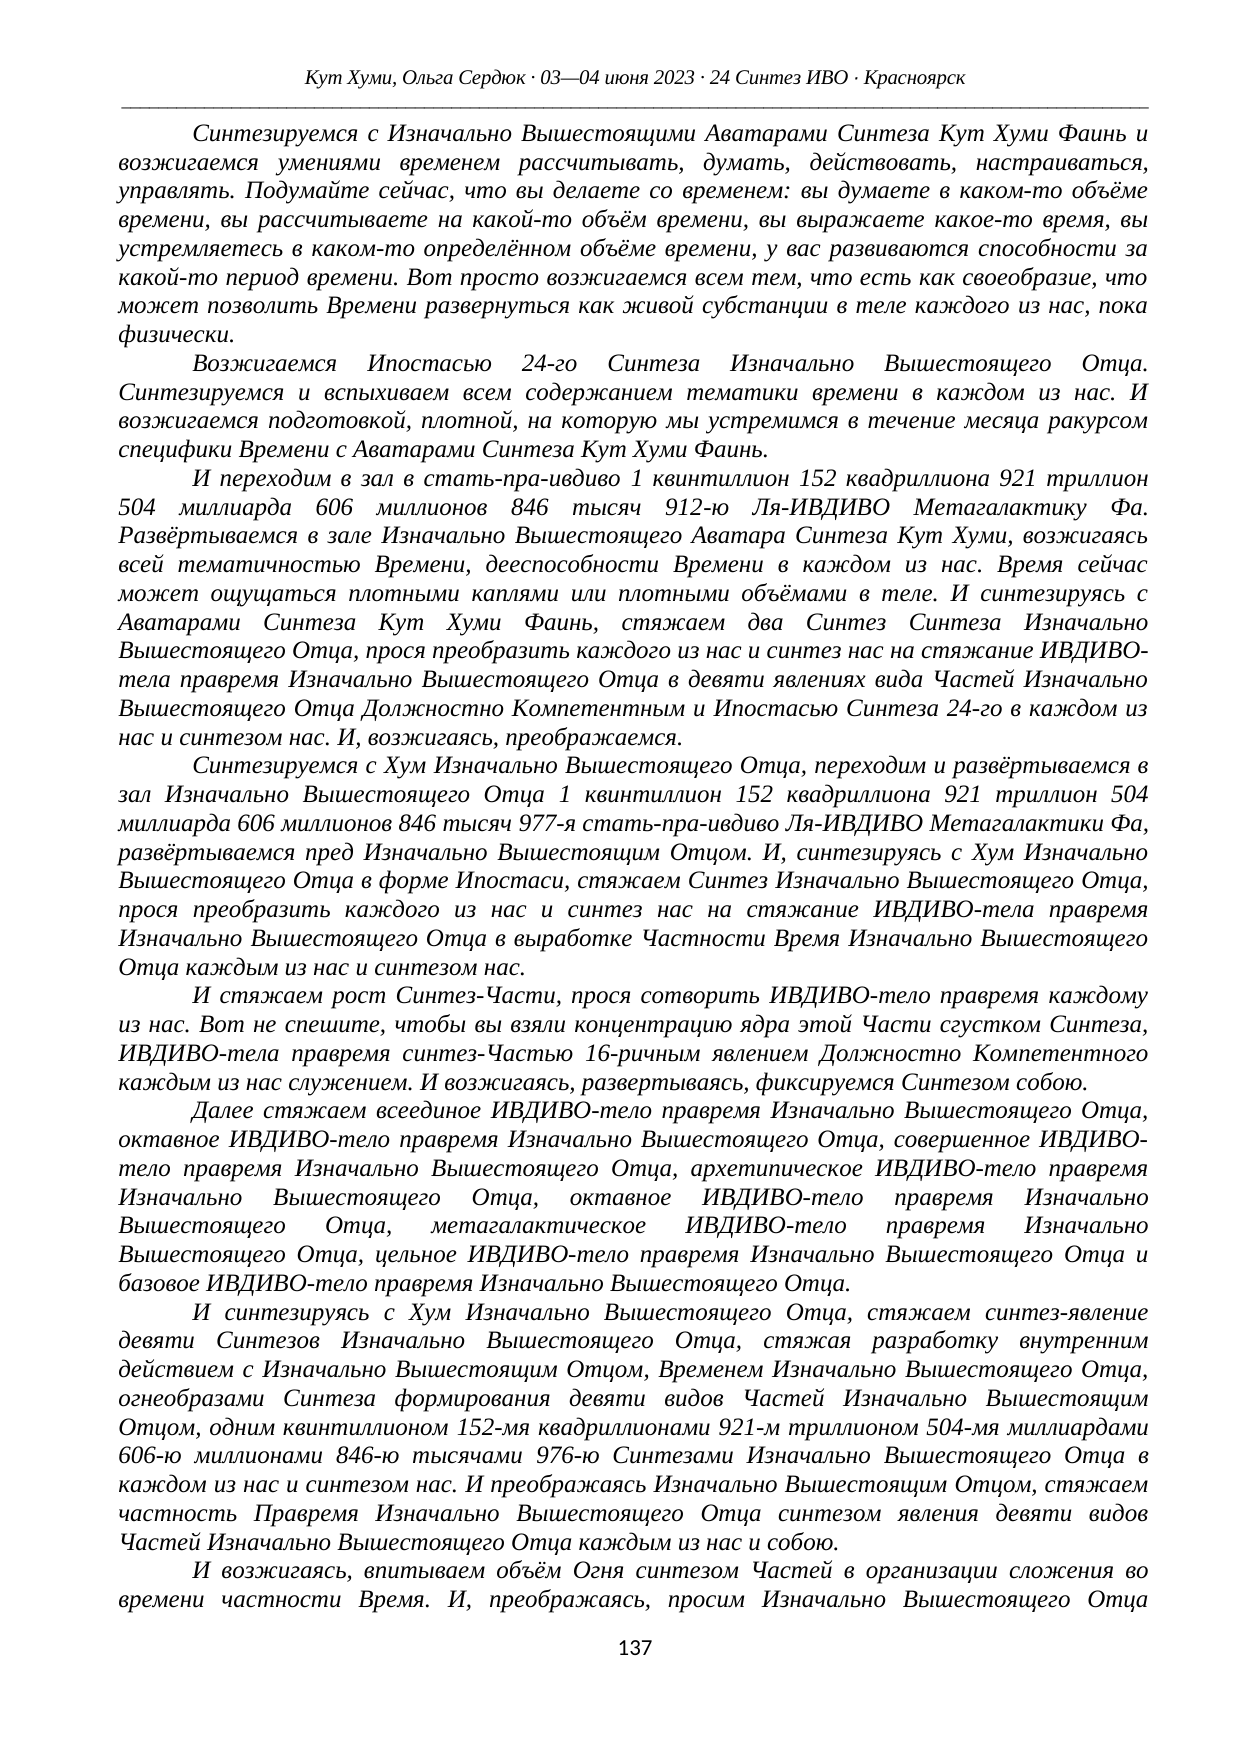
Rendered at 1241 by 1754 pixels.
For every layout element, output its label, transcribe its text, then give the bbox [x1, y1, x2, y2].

text Синтезируемся с Хум Изначально Вышестоящего Отца, переходим и развёртываемся в зал Изначально Вышестоящего Отца 1 квинтиллион 152 квадриллиона 921 триллион 504 миллиарда 606 миллионов 846 тысяч 977-я стать-пра-ивдиво Ля-ИВДИВО Метагалактики Фа, развёртываемся пред Изначально Вышестоящим Отцом. И, синтезируясь с Хум Изначально Вышестоящего Отца в форме Ипостаси, стяжаем Синтез Изначально Вышестоящего Отца, прося преобразить каждого из нас и синтез нас на стяжание ИВДИВО-тела правремя Изначально Вышестоящего Отца в выработке Частности Время Изначально Вышестоящего Отца каждым из нас и синтезом нас. [118, 751, 1152, 981]
text Далее стяжаем всеединое ИВДИВО-тело правремя Изначально Вышестоящего Отца, октавное ИВДИВО-тело правремя Изначально Вышестоящего Отца, совершенное ИВДИВО-тело правремя Изначально Вышестоящего Отца, архетипическое ИВДИВО-тело правремя Изначально Вышестоящего Отца, октавное ИВДИВО-тело правремя Изначально Вышестоящего Отца, метагалактическое ИВДИВО-тело правремя Изначально Вышестоящего Отца, цельное ИВДИВО-тело правремя Изначально Вышестоящего Отца и базовое ИВДИВО-тело правремя Изначально Вышестоящего Отца. [118, 1096, 1152, 1297]
text Синтезируемся с Изначально Вышестоящими Аватарами Синтеза Кут Хуми Фаинь и возжигаемся умениями временем рассчитывать, думать, действовать, настраиваться, управлять. Подумайте сейчас, что вы делаете со временем: вы думаете в каком-то объёме времени, вы рассчитываете на какой-то объём времени, вы выражаете какое-то время, вы устремляетесь в каком-то определённом объёме времени, у вас развиваются способности за какой-то период времени. Вот просто возжигаемся всем тем, что есть как своеобразие, что может позволить Времени развернуться как живой субстанции в теле каждого из нас, пока физически. [118, 118, 1152, 348]
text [118, 1556, 1152, 1613]
text И стяжаем рост Синтез-Части, прося сотворить ИВДИВО-тело правремя каждому из нас. Вот не спешите, чтобы вы взяли концентрацию ядра этой Части сгустком Синтеза, ИВДИВО-тела правремя синтез-Частью 16-ричным явлением Должностно Компетентного каждым из нас служением. И возжигаясь, развертываясь, фиксируемся Синтезом собою. [118, 981, 1152, 1096]
text Возжигаемся Ипостасью 24-го Синтеза Изначально Вышестоящего Отца. Синтезируемся и вспыхиваем всем содержанием тематики времени в каждом из нас. И возжигаемся подготовкой, плотной, на которую мы устремимся в течение месяца ракурсом специфики Времени с Аватарами Синтеза Кут Хуми Фаинь. [118, 348, 1152, 463]
text И синтезируясь с Хум Изначально Вышестоящего Отца, стяжаем синтез-явление девяти Синтезов Изначально Вышестоящего Отца, стяжая разработку внутренним действием с Изначально Вышестоящим Отцом, Временем Изначально Вышестоящего Отца, огнеобразами Синтеза формирования девяти видов Частей Изначально Вышестоящим Отцом, одним квинтиллионом 152-мя квадриллионами 921-м триллионом 504-мя миллиардами 606-ю миллионами 846-ю тысячами 976-ю Синтезами Изначально Вышестоящего Отца в каждом из нас и синтезом нас. И преображаясь Изначально Вышестоящим Отцом, стяжаем частность Правремя Изначально Вышестоящего Отца синтезом явления девяти видов Частей Изначально Вышестоящего Отца каждым из нас и собою. [118, 1297, 1152, 1556]
text И переходим в зал в стать-пра-ивдиво 1 квинтиллион 152 квадриллиона 921 триллион 504 миллиарда 606 миллионов 846 тысяч 912-ю Ля-ИВДИВО Метагалактику Фа. Развёртываемся в зале Изначально Вышестоящего Аватара Синтеза Кут Хуми, возжигаясь всей тематичностью Времени, дееспособности Времени в каждом из нас. Время сейчас может ощущаться плотными каплями или плотными объёмами в теле. И синтезируясь с Аватарами Синтеза Кут Хуми Фаинь, стяжаем два Синтез Синтеза Изначально Вышестоящего Отца, прося преобразить каждого из нас и синтез нас на стяжание ИВДИВО-тела правремя Изначально Вышестоящего Отца в девяти явлениях вида Частей Изначально Вышестоящего Отца Должностно Компетентным и Ипостасью Синтеза 24-го в каждом из нас и синтезом нас. И, возжигаясь, преображаемся. [118, 463, 1152, 751]
